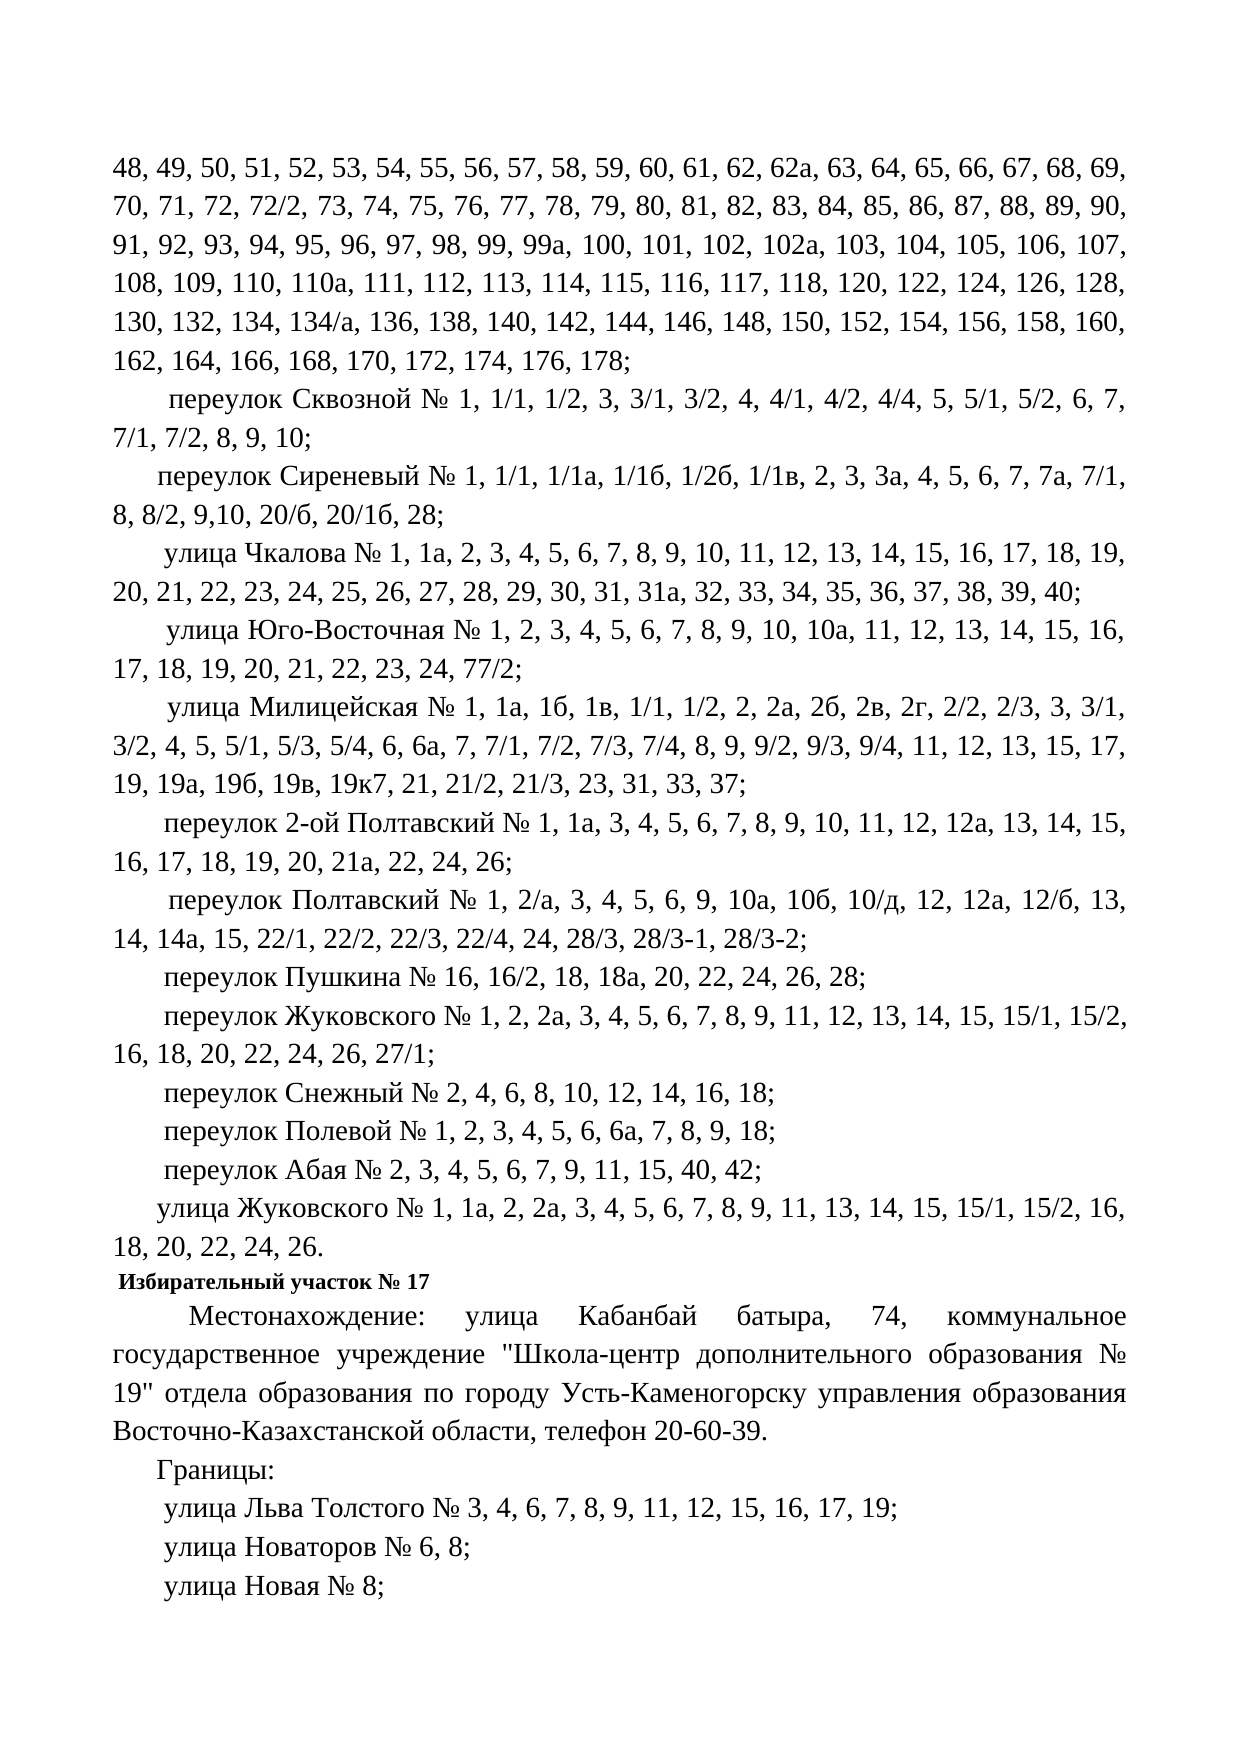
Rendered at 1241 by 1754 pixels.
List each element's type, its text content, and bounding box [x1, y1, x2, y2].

text переулок Абая № 2, 3, 4, 5, 6, 7, 9, 11, 15, 40, 42; [112, 1152, 1128, 1186]
text улица Льва Толстого № 3, 4, 6, 7, 8, 9, 11, 12, 15, 16, 17, 19; [112, 1491, 1128, 1524]
text улица Новаторов № 6, 8; [112, 1529, 1128, 1563]
text переулок Сиреневый № 1, 1/1, 1/1а, 1/1б, 1/2б, 1/1в, 2, 3, 3а, 4, 5, 6, 7, 7а, 7/1, 8, 8/2, 9,10, 20/б, 20/1б, 28; [112, 458, 1128, 530]
text переулок Жуковского № 1, 2, 2а, 3, 4, 5, 6, 7, 8, 9, 11, 12, 13, 14, 15, 15/1, 15/2, 16, 18, 20, 22, 24, 26, 27/1; [112, 998, 1128, 1070]
text переулок 2-ой Полтавский № 1, 1а, 3, 4, 5, 6, 7, 8, 9, 10, 11, 12, 12а, 13, 14, 15, 16, 17, 18, 19, 20, 21а, 22, 24, 26; [112, 805, 1128, 877]
text улица Жуковского № 1, 1а, 2, 2а, 3, 4, 5, 6, 7, 8, 9, 11, 13, 14, 15, 15/1, 15/2, 16, 18, 20, 22, 24, 26. [112, 1191, 1128, 1263]
text улица Юго-Восточная № 1, 2, 3, 4, 5, 6, 7, 8, 9, 10, 10а, 11, 12, 13, 14, 15, 16, 17, 18, 19, 20, 21, 22, 23, 24, 77/2; [112, 612, 1128, 684]
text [112, 150, 1128, 376]
text переулок Сквозной № 1, 1/1, 1/2, 3, 3/1, 3/2, 4, 4/1, 4/2, 4/4, 5, 5/1, 5/2, 6, 7, 7/1, 7/2, 8, 9, 10; [112, 381, 1128, 453]
text Избирательный участок № 17 [112, 1268, 1128, 1294]
text улица Новая № 8; [112, 1568, 1128, 1601]
text переулок Снежный № 2, 4, 6, 8, 10, 12, 14, 16, 18; [112, 1075, 1128, 1108]
text улица Чкалова № 1, 1а, 2, 3, 4, 5, 6, 7, 8, 9, 10, 11, 12, 13, 14, 15, 16, 17, 18, 19, 20, 21, 22, 23, 24, 25, 26, 27, 28, 29, 30, 31, 31а, 32, 33, 34, 35, 36, 37, 38, 39, 40; [112, 535, 1128, 607]
text переулок Пушкина № 16, 16/2, 18, 18а, 20, 22, 24, 26, 28; [112, 959, 1128, 993]
text переулок Полтавский № 1, 2/а, 3, 4, 5, 6, 9, 10а, 10б, 10/д, 12, 12а, 12/б, 13, 14, 14а, 15, 22/1, 22/2, 22/3, 22/4, 24, 28/3, 28/3-1, 28/3-2; [112, 882, 1128, 954]
text Границы: [112, 1452, 1128, 1486]
text улица Милицейская № 1, 1а, 1б, 1в, 1/1, 1/2, 2, 2а, 2б, 2в, 2г, 2/2, 2/3, 3, 3/1, 3/2, 4, 5, 5/1, 5/3, 5/4, 6, 6а, 7, 7/1, 7/2, 7/3, 7/4, 8, 9, 9/2, 9/3, 9/4, 11, 12, 13, 15, 17, 19, 19а, 19б, 19в, 19к7, 21, 21/2, 21/3, 23, 31, 33, 37; [112, 689, 1128, 800]
text переулок Полевой № 1, 2, 3, 4, 5, 6, 6а, 7, 8, 9, 18; [112, 1113, 1128, 1147]
